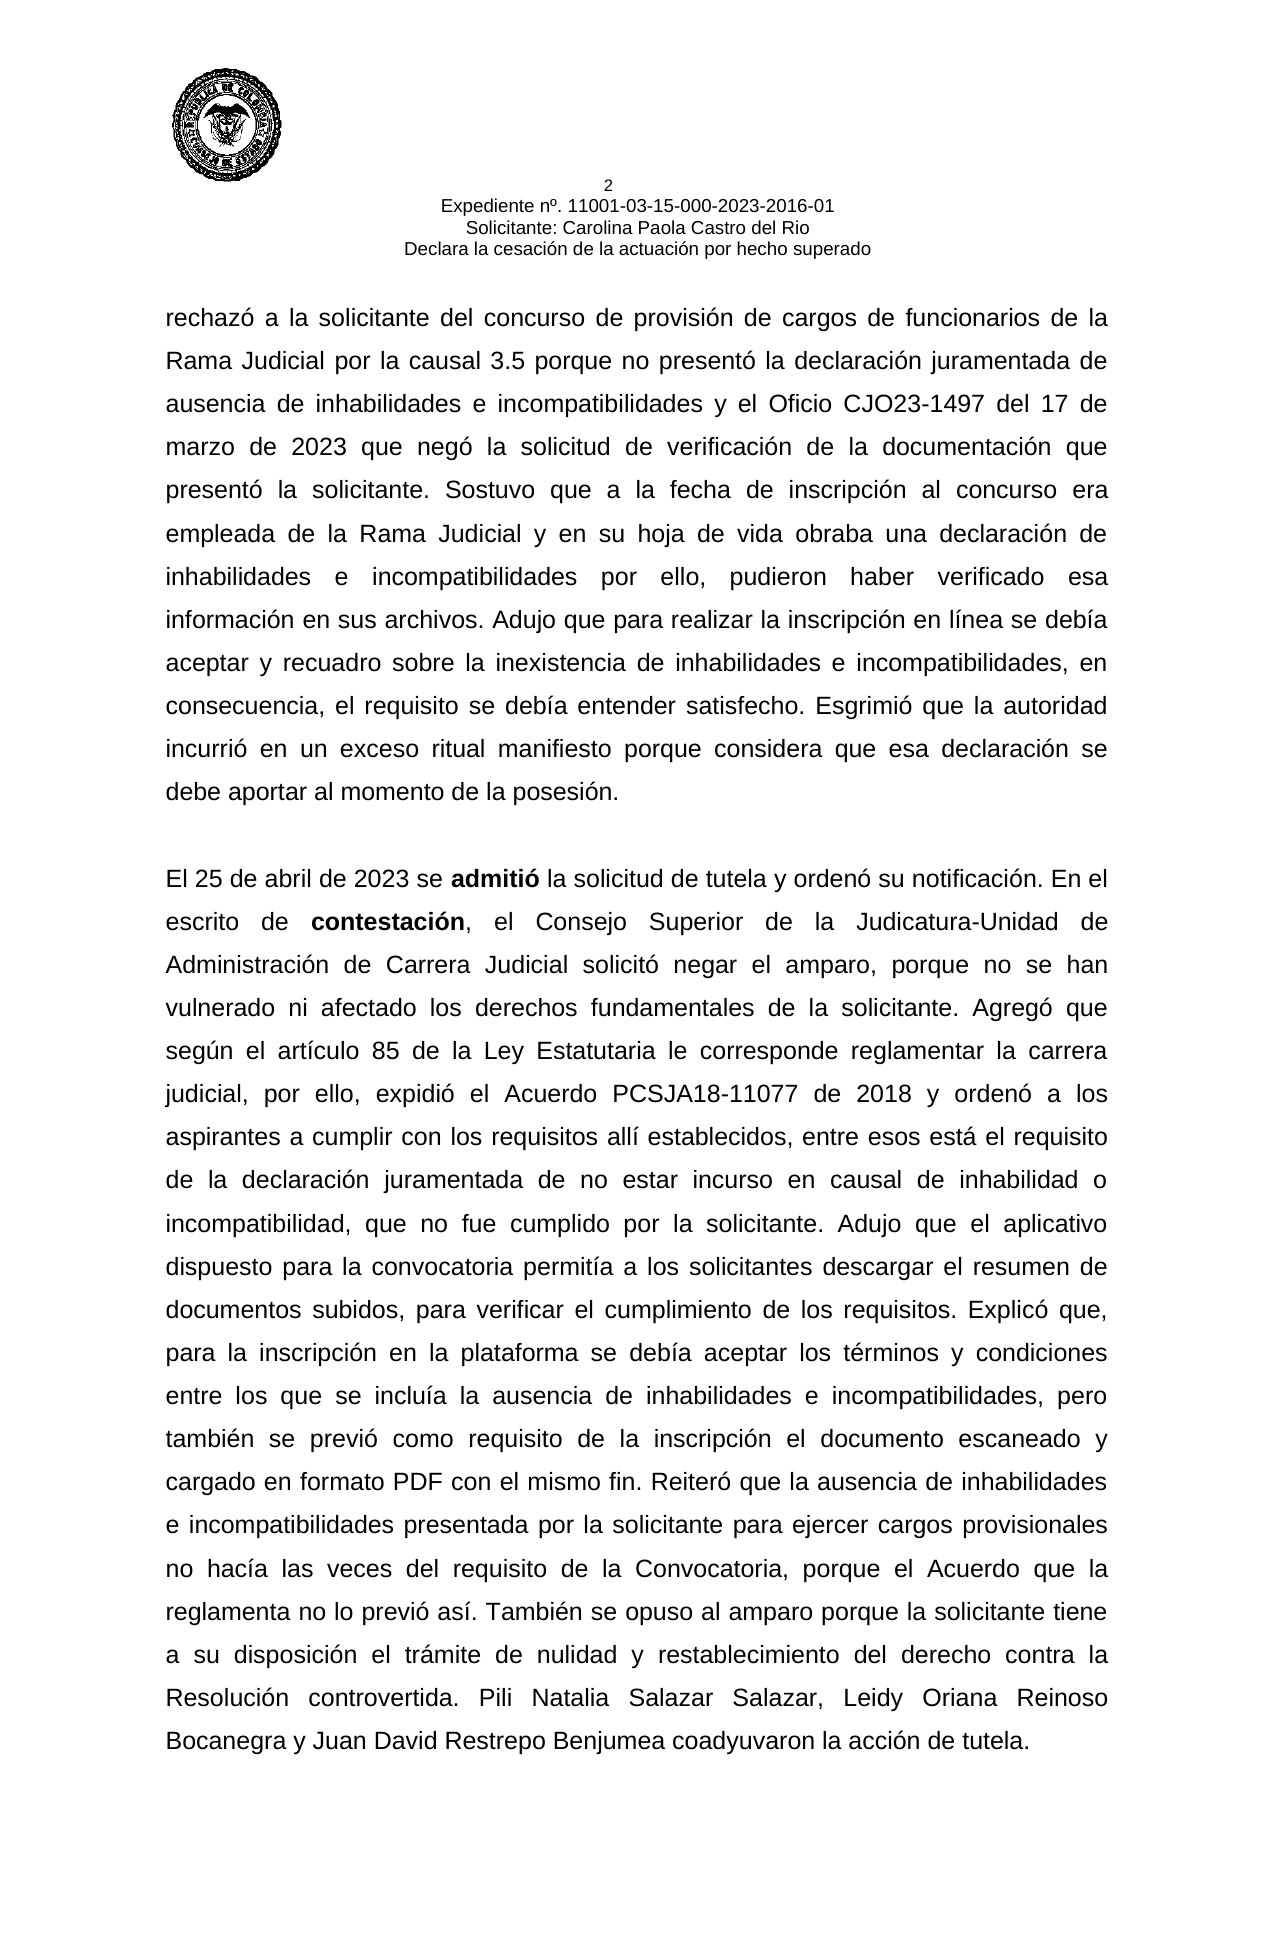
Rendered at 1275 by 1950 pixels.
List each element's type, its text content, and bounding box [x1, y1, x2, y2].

text El 25 de abril de 2023 se admitió la solicitud de tutela y ordenó su notificación. En el escrito de contestación, el Consejo Superior de la Judicatura-Unidad de Administración de Carrera Judicial solicitó negar el amparo, porque no se han vulnerado ni afectado los derechos fundamentales de la solicitante. Agregó que según el artículo 85 de la Ley Estatutaria le corresponde reglamentar la carrera judicial, por ello, expidió el Acuerdo PCSJA18-11077 de 2018 y ordenó a los aspirantes a cumplir con los requisitos allí establecidos, entre esos está el requisito de la declaración juramentada de no estar incurso en causal de inhabilidad o incompatibilidad, que no fue cumplido por la solicitante. Adujo que el aplicativo dispuesto para la convocatoria permitía a los solicitantes descargar el resumen de documentos subidos, para verificar el cumplimiento de los requisitos. Explicó que, para la inscripción en la plataforma se debía aceptar los términos y condiciones entre los que se incluía la ausencia de inhabilidades e incompatibilidades, pero también se previó como requisito de la inscripción el documento escaneado y cargado en formato PDF con el mismo fin. Reiteró que la ausencia de inhabilidades e incompatibilidades presentada por la solicitante para ejercer cargos provisionales no hacía las veces del requisito de la Convocatoria, porque el Acuerdo que la reglamenta no lo previó así. También se opuso al amparo porque la solicitante tiene a su disposición el trámite de nulidad y restablecimiento del derecho contra la Resolución controvertida. Pili Natalia Salazar Salazar, Leidy Oriana Reinoso Bocanegra y Juan David Restrepo Benjumea coadyuvaron la acción de tutela. [165, 863, 1109, 1755]
picture [165, 59, 294, 192]
